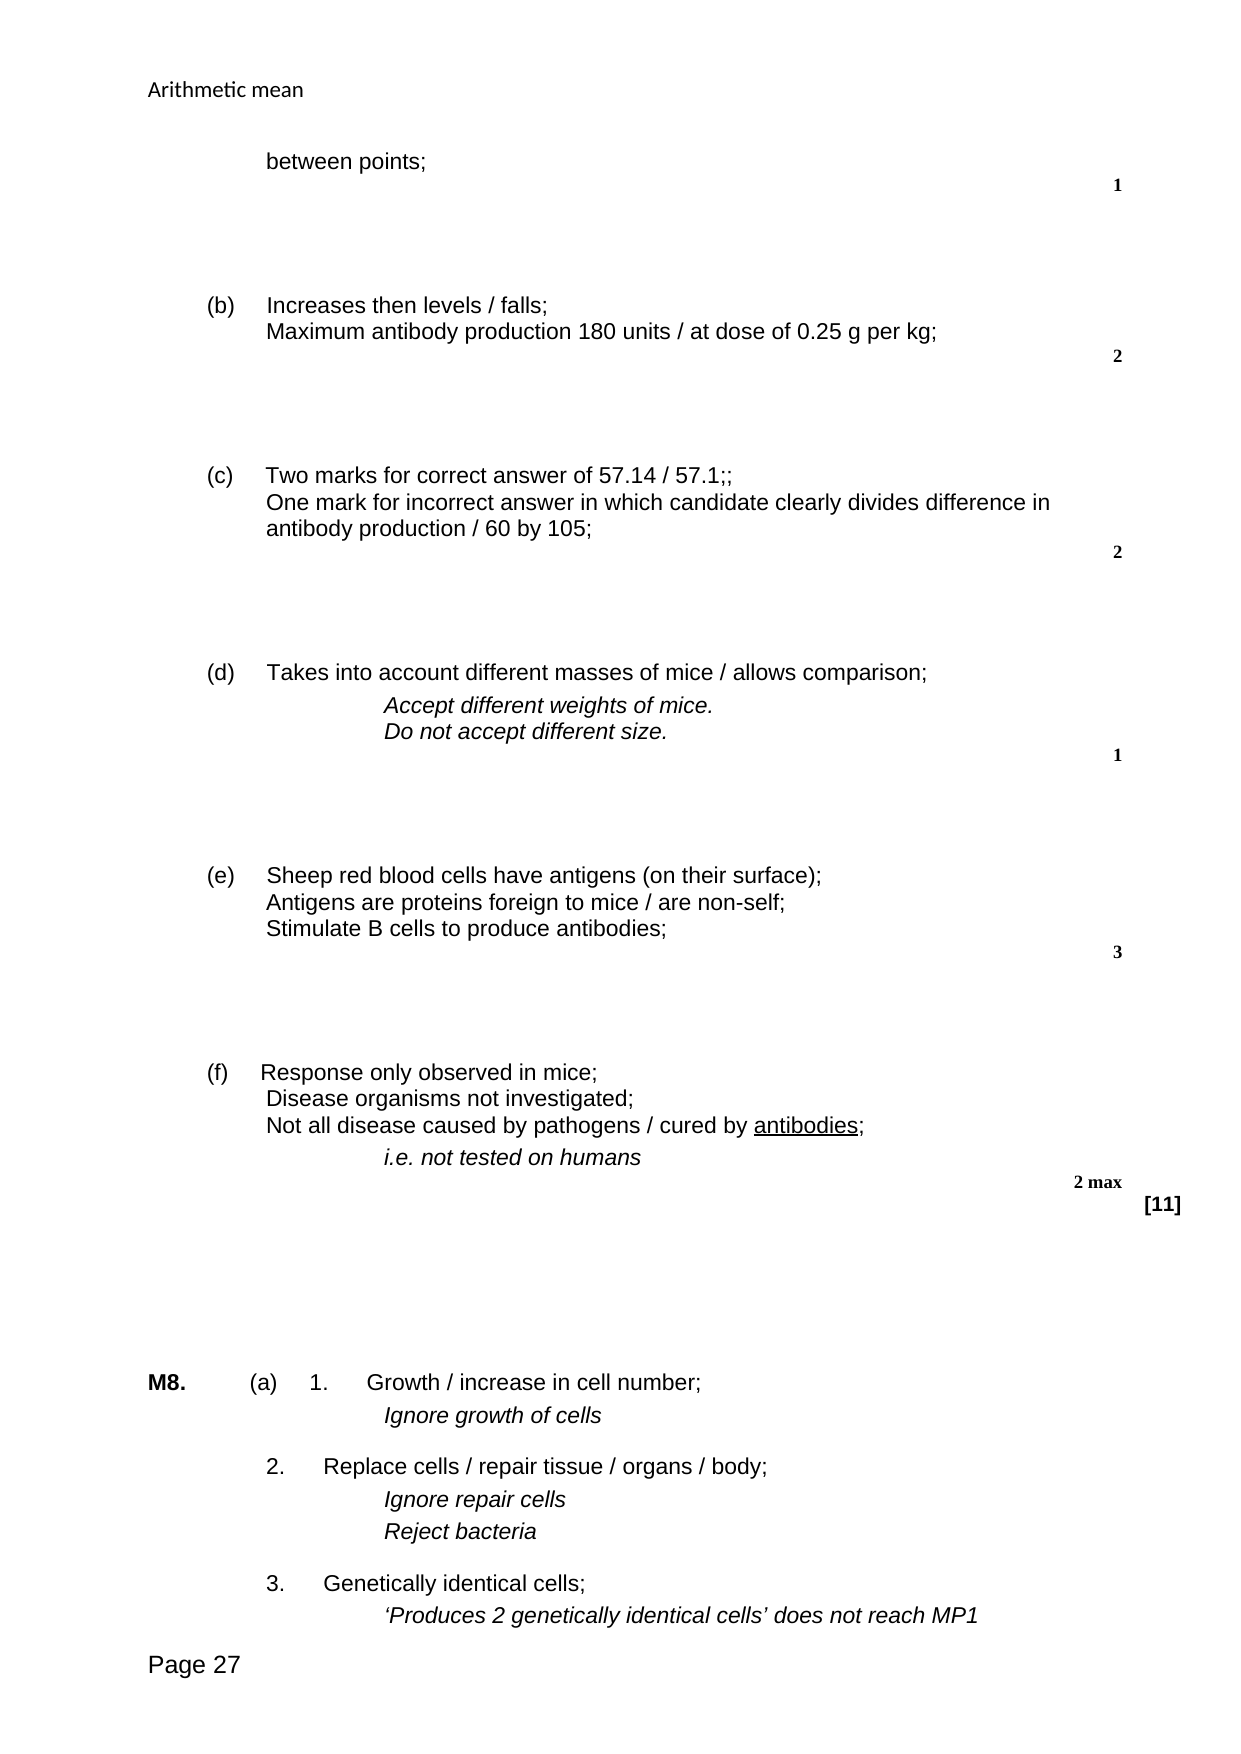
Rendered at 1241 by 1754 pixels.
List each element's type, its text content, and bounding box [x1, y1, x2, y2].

text (d) Takes into account different masses of mice / allows comparison; [207, 659, 1063, 685]
text Ignore growth of cells [384, 1402, 1004, 1428]
text 2 [148, 344, 1122, 366]
text (e) Sheep red blood cells have antigens (on their surface); Antigens are proteins foreign to mice / are non-self; Stimulate B cells to produce antibodies; [207, 862, 1063, 941]
text Accept different weights of mice. Do not accept different size. [384, 692, 1004, 744]
text (f) Response only observed in mice; Disease organisms not investigated; Not all disease caused by pathogens / cured by antibodies; [207, 1059, 1063, 1138]
text 3 [148, 941, 1122, 963]
text 2 max [148, 1171, 1122, 1192]
text [11] [148, 1192, 1181, 1216]
text (c) Two marks for correct answer of 57.14 / 57.1;; One mark for incorrect answer in which candidate clearly divides difference in antibody production / 60 by 105; [207, 462, 1063, 541]
text 3. Genetically identical cells; [266, 1569, 1063, 1596]
text i.e. not tested on humans [384, 1144, 1004, 1171]
text M8. (a) 1. Growth / increase in cell number; [148, 1369, 1122, 1395]
text Ignore repair cells [384, 1486, 1004, 1512]
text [148, 148, 1122, 174]
text 2 [148, 541, 1122, 563]
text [384, 1602, 1004, 1628]
text 1 [148, 174, 1122, 196]
text Reject bacteria [384, 1518, 1004, 1544]
text 1 [148, 744, 1122, 766]
text 2. Replace cells / repair tissue / organs / body; [266, 1453, 1063, 1479]
text (b) Increases then levels / falls; Maximum antibody production 180 units / at dose of 0.25 g per kg; [207, 292, 1063, 344]
